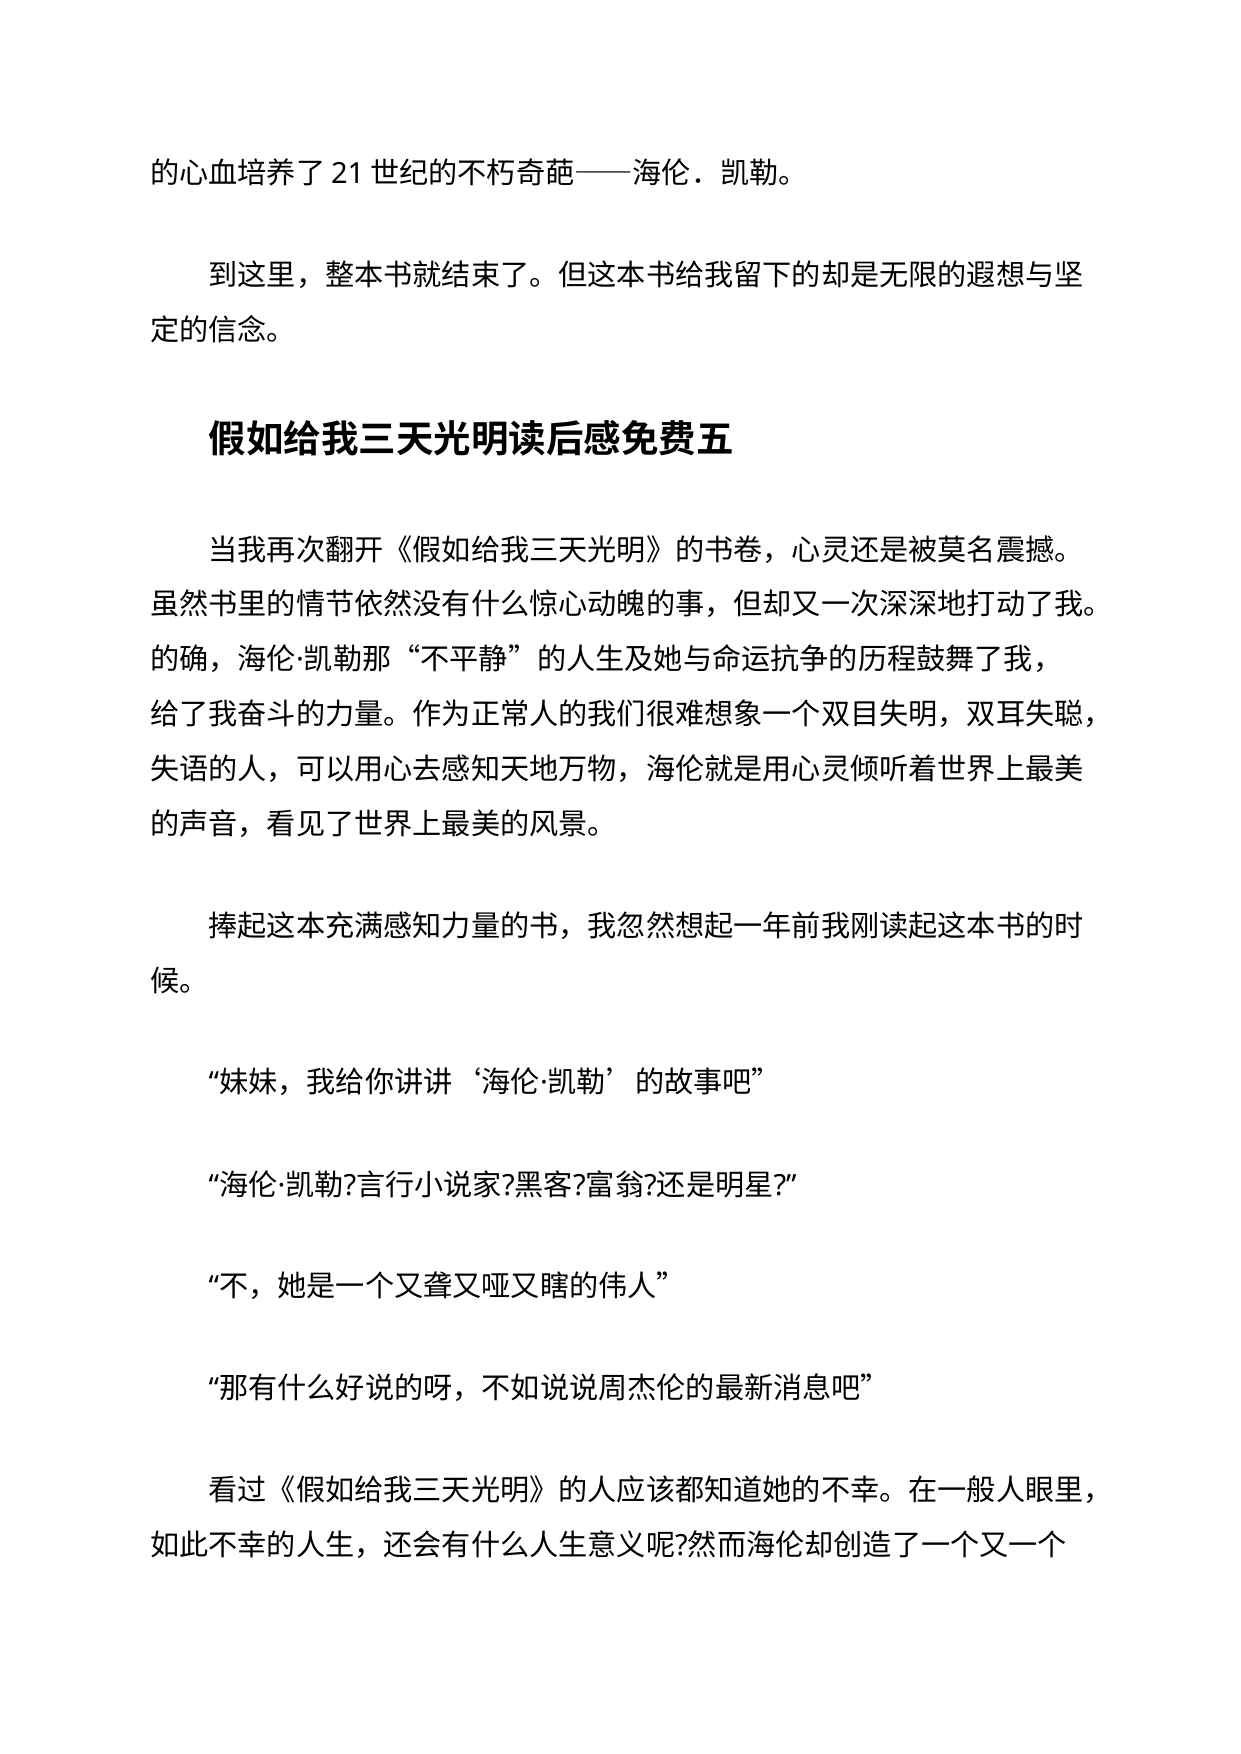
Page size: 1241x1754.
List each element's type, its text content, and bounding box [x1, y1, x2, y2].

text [150, 150, 1090, 192]
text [150, 1467, 1090, 1564]
text 当我再次翻开《假如给我三天光明》的书卷，心灵还是被莫名震撼。虽然书里的情节依然没有什么惊心动魄的事，但却又一次深深地打动了我。的确，海伦·凯勒那“不平静”的人生及她与命运抗争的历程鼓舞了我，给了我奋斗的力量。作为正常人的我们很难想象一个双目失明，双耳失聪，失语的人，可以用心去感知天地万物，海伦就是用心灵倾听着世界上最美的声音，看见了世界上最美的风景。 [150, 526, 1090, 843]
text 到这里，整本书就结束了。但这本书给我留下的却是无限的遐想与坚定的信念。 [150, 252, 1090, 349]
text “那有什么好说的呀，不如说说周杰伦的最新消息吧” [150, 1365, 1090, 1407]
text 捧起这本充满感知力量的书，我忽然想起一年前我刚读起这本书的时候。 [150, 902, 1090, 999]
text “妹妹，我给你讲讲‘海伦·凯勒’的故事吧” [150, 1059, 1090, 1101]
text 假如给我三天光明读后感免费五 [150, 409, 1090, 463]
text “海伦·凯勒?言行小说家?黑客?富翁?还是明星?” [150, 1161, 1090, 1203]
text “不，她是一个又聋又哑又瞎的伟人” [150, 1263, 1090, 1305]
